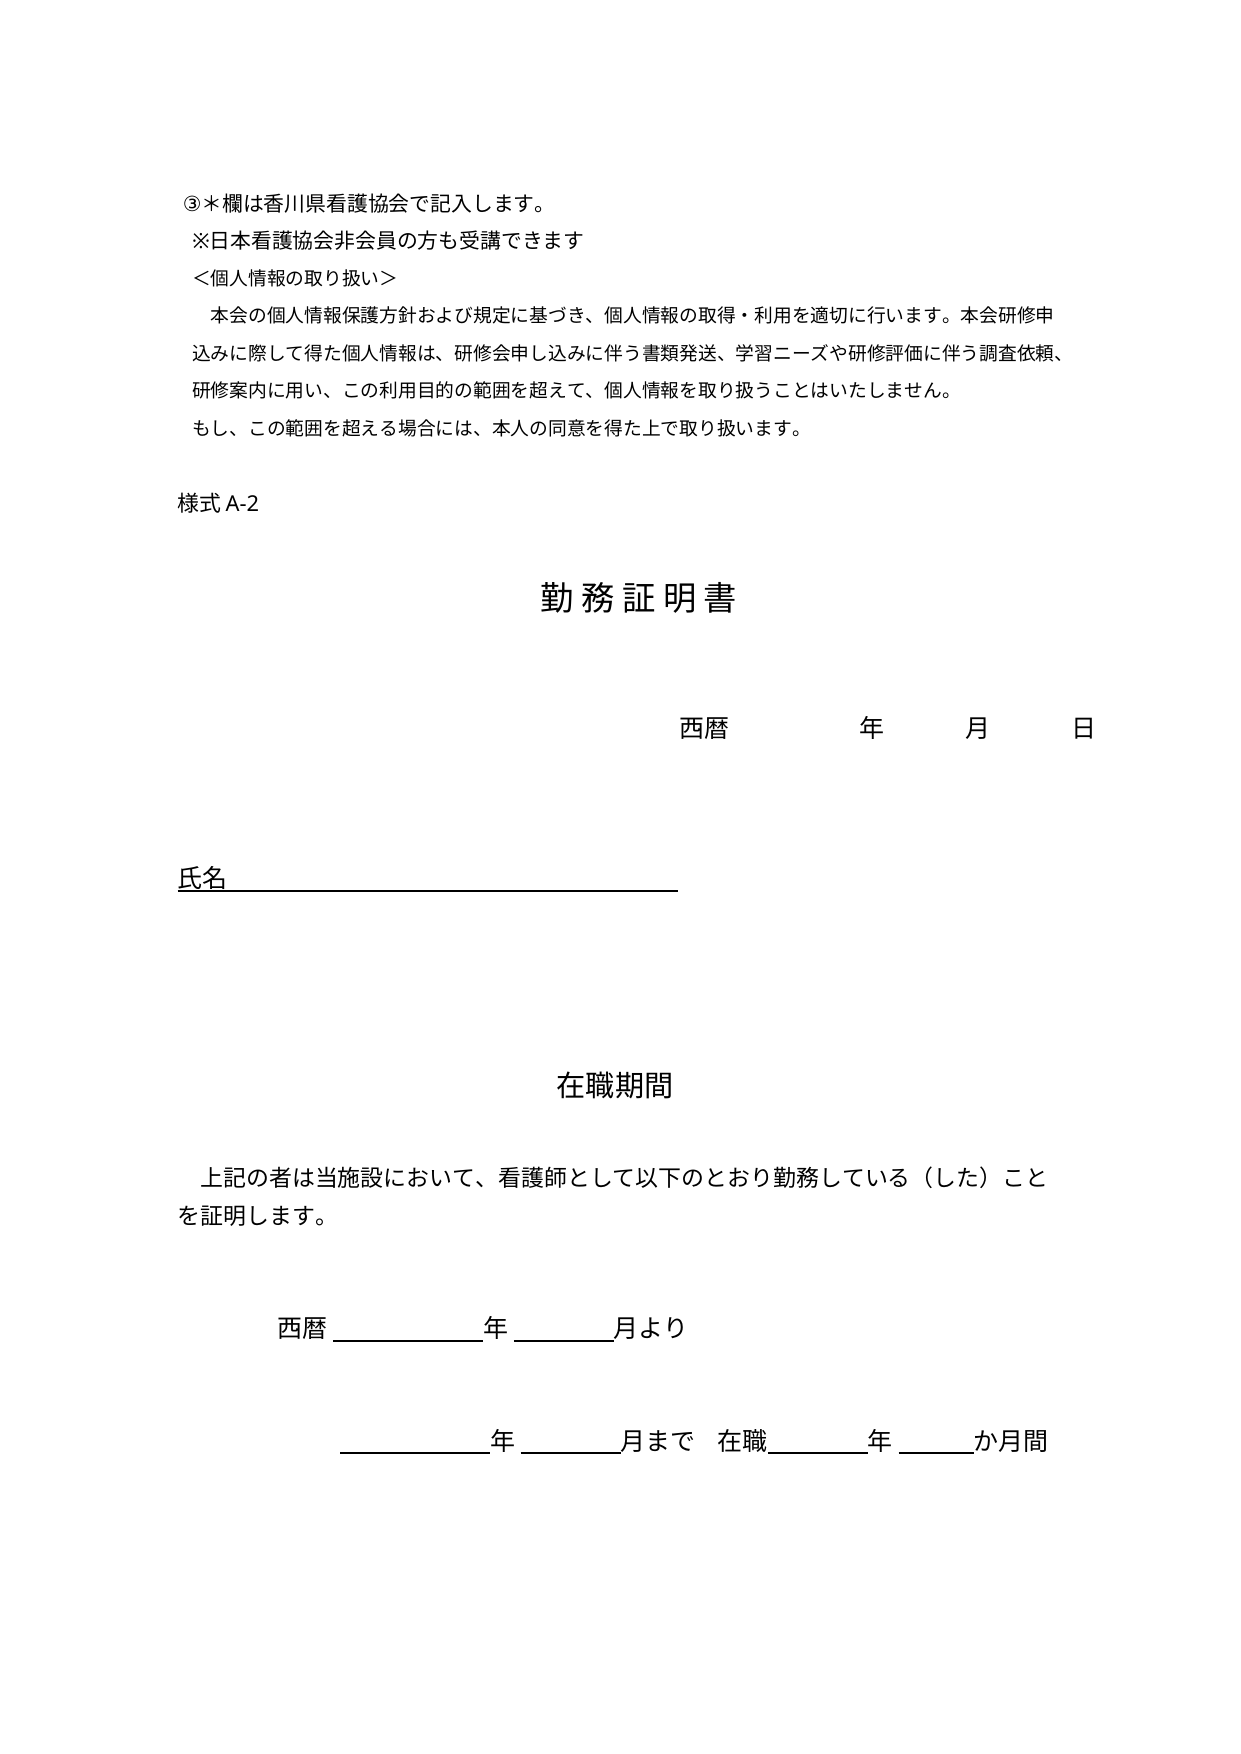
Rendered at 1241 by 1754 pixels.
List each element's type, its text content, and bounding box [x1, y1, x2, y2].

text 西暦 年 月より [177, 1308, 1063, 1346]
text 年 月まで 在職 年 か月間 [177, 1421, 1063, 1458]
text 西暦 年 月 日 [177, 708, 1107, 746]
text を証明します。 [177, 1196, 1063, 1233]
text ③＊欄は香川県看護協会で記入します。 [177, 183, 1063, 221]
text ※日本看護協会非会員の方も受講できます [177, 221, 1063, 258]
text 様式A-2 [177, 483, 1063, 521]
text もし、この範囲を超える場合には、本人の同意を得た上で取り扱います。 [192, 408, 1063, 446]
text 勤 務 証 明 書 [177, 558, 1063, 633]
text 本会の個人情報保護方針および規定に基づき、個人情報の取得・利用を適切に行います。本会研修申込みに際して得た個人情報は、研修会申し込みに伴う書類発送、学習ニーズや研修評価に伴う調査依頼、研修案内に用い、この利用目的の範囲を超えて、個人情報を取り扱うことはいたしません。 [192, 296, 1063, 408]
text 上記の者は当施設において、看護師として以下のとおり勤務している（した）こと [177, 1158, 1063, 1196]
text 氏名 [177, 858, 1063, 896]
text 在職期間 [177, 1046, 1063, 1121]
text ＜個人情報の取り扱い＞ [192, 258, 1063, 296]
